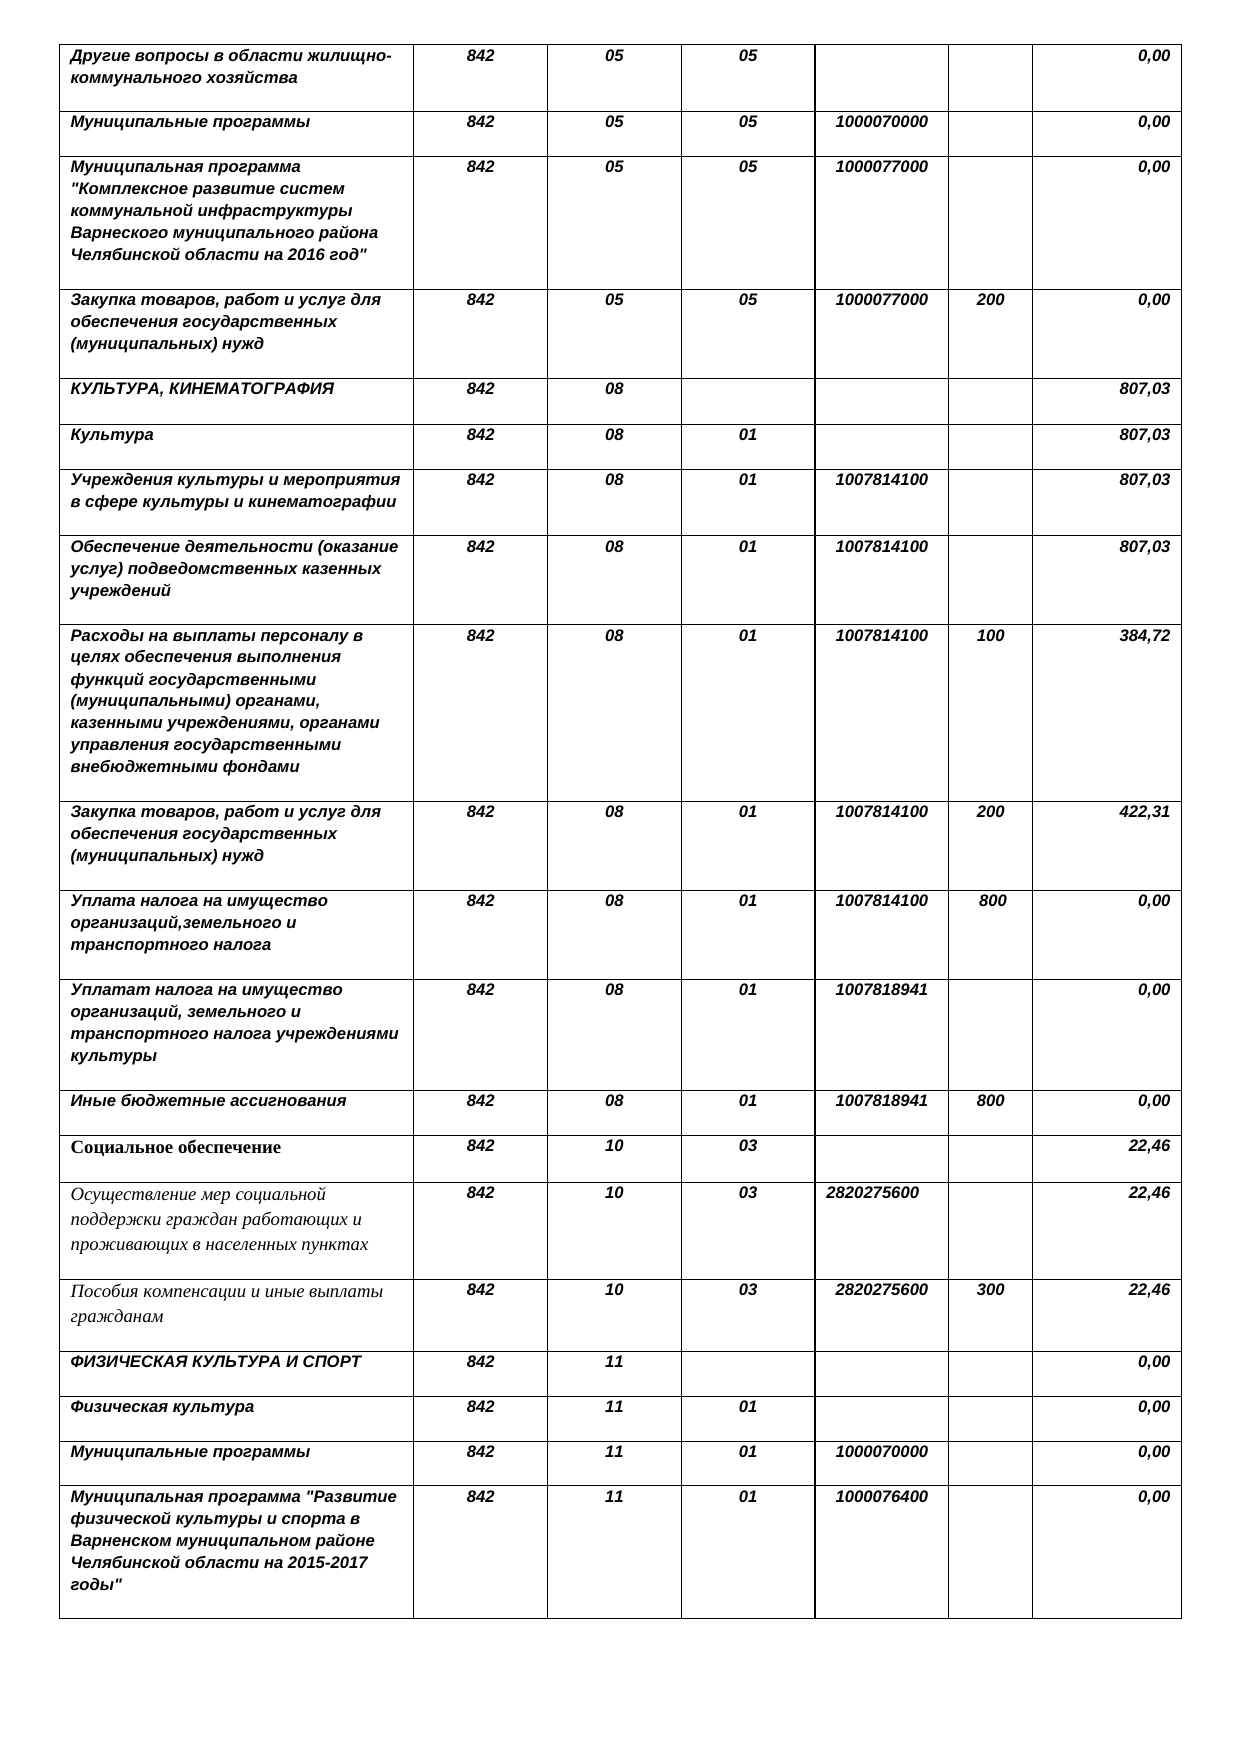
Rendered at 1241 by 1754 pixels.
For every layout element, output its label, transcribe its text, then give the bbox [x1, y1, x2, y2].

table_cell 01 [682, 1091, 814, 1134]
table_cell 01 [682, 980, 814, 1089]
table_cell Осуществление мер социальной поддержки граждан работающих и проживающих в населенных пунктах [60, 1183, 413, 1279]
table_cell [816, 45, 948, 111]
table_cell Расходы на выплаты персоналу в целях обеспечения выполнения функций государственными (муниципальными) органами, казенными учреждениями, органами управления государственными внебюджетными фондами [60, 625, 413, 801]
table_cell 200 [949, 290, 1032, 378]
table_cell [949, 470, 1032, 535]
table_cell 01 [682, 470, 814, 535]
table_cell [949, 980, 1032, 1089]
table_cell 842 [414, 1486, 547, 1618]
table_cell Обеспечение деятельности (оказание услуг) подведомственных казенных учреждений [60, 536, 413, 624]
table_cell [949, 1486, 1032, 1618]
table_cell 05 [682, 290, 814, 378]
table_cell 1000077000 [816, 157, 948, 289]
table_cell Муниципальные программы [60, 1442, 413, 1485]
table_cell 05 [682, 45, 814, 111]
table_cell 11 [548, 1352, 681, 1396]
table_cell 01 [682, 1486, 814, 1618]
table_cell 11 [548, 1486, 681, 1618]
table_cell 03 [682, 1280, 814, 1351]
table_cell 1000076400 [816, 1486, 948, 1618]
table_cell [949, 1442, 1032, 1485]
table_cell 842 [414, 625, 547, 801]
table_cell 08 [548, 625, 681, 801]
table_cell ФИЗИЧЕСКАЯ КУЛЬТУРА И СПОРТ [60, 1352, 413, 1396]
table_cell 01 [682, 625, 814, 801]
table_cell [816, 1397, 948, 1441]
table_cell 05 [548, 45, 681, 111]
table_cell Социальное обеспечение [60, 1136, 413, 1182]
table_cell 0,00 [1033, 980, 1181, 1089]
table_cell [949, 425, 1032, 468]
table_cell 1000070000 [816, 112, 948, 156]
table_cell 842 [414, 157, 547, 289]
table_cell 1000070000 [816, 1442, 948, 1485]
table_cell [682, 379, 814, 424]
table_cell 200 [949, 802, 1032, 890]
table_cell 05 [682, 112, 814, 156]
table_cell 842 [414, 1352, 547, 1396]
table_cell 1007814100 [816, 536, 948, 624]
table_cell 22,46 [1033, 1280, 1181, 1351]
table_cell 2820275600 [816, 1280, 948, 1351]
table_cell Иные бюджетные ассигнования [60, 1091, 413, 1134]
table_cell [949, 112, 1032, 156]
table_cell Уплата налога на имущество организаций,земельного и транспортного налога [60, 891, 413, 979]
table_cell 842 [414, 980, 547, 1089]
table_cell 842 [414, 802, 547, 890]
table_cell Муниципальные программы [60, 112, 413, 156]
table_cell [949, 536, 1032, 624]
table_cell 05 [682, 157, 814, 289]
table_cell 05 [548, 112, 681, 156]
table_cell 08 [548, 802, 681, 890]
table_cell 1007814100 [816, 625, 948, 801]
table_cell 842 [414, 1280, 547, 1351]
table_cell 1007818941 [816, 1091, 948, 1134]
table_cell 807,03 [1033, 425, 1181, 468]
table_cell 842 [414, 891, 547, 979]
table_cell 842 [414, 112, 547, 156]
table_cell Муниципальная программа "Комплексное развитие систем коммунальной инфраструктуры Варнеского муниципального района Челябинской области на 2016 год" [60, 157, 413, 289]
table_cell [949, 379, 1032, 424]
table_cell [949, 1136, 1032, 1182]
table_cell 10 [548, 1280, 681, 1351]
table_cell 800 [949, 1091, 1032, 1134]
table_cell 842 [414, 45, 547, 111]
table_cell 01 [682, 802, 814, 890]
table_cell 08 [548, 980, 681, 1089]
table_cell 300 [949, 1280, 1032, 1351]
table_cell 807,03 [1033, 379, 1181, 424]
table_cell 1007814100 [816, 802, 948, 890]
table_cell Культура [60, 425, 413, 468]
table_cell 422,31 [1033, 802, 1181, 890]
table_cell 842 [414, 290, 547, 378]
table_cell 0,00 [1033, 45, 1181, 111]
table_cell 842 [414, 1183, 547, 1279]
table_cell 100 [949, 625, 1032, 801]
table_cell 01 [682, 425, 814, 468]
table_cell 0,00 [1033, 1397, 1181, 1441]
table_cell [816, 1352, 948, 1396]
table_cell [816, 1136, 948, 1182]
table_cell 842 [414, 536, 547, 624]
table_cell 0,00 [1033, 891, 1181, 979]
table_cell 384,72 [1033, 625, 1181, 801]
table_cell 800 [949, 891, 1032, 979]
table_cell Муниципальная программа "Развитие физической культуры и спорта в Варненском муниципальном районе Челябинской области на 2015-2017 годы" [60, 1486, 413, 1618]
table_cell 1000077000 [816, 290, 948, 378]
table_cell 1007814100 [816, 891, 948, 979]
table_cell [949, 45, 1032, 111]
table_cell 807,03 [1033, 536, 1181, 624]
table_cell 22,46 [1033, 1136, 1181, 1182]
table_cell Физическая культура [60, 1397, 413, 1441]
table_cell 1007814100 [816, 470, 948, 535]
table_cell 08 [548, 379, 681, 424]
table_cell [816, 425, 948, 468]
table_cell 842 [414, 1136, 547, 1182]
table_cell 0,00 [1033, 1352, 1181, 1396]
table_cell 08 [548, 425, 681, 468]
table_cell 08 [548, 891, 681, 979]
table_cell Учреждения культуры и мероприятия в сфере культуры и кинематографии [60, 470, 413, 535]
table_cell 10 [548, 1183, 681, 1279]
table_cell 807,03 [1033, 470, 1181, 535]
table_cell Другие вопросы в области жилищно-коммунального хозяйства [60, 45, 413, 111]
table_cell 0,00 [1033, 157, 1181, 289]
table_cell [949, 1397, 1032, 1441]
table_cell 842 [414, 379, 547, 424]
table_cell [682, 1352, 814, 1396]
table_cell КУЛЬТУРА, КИНЕМАТОГРАФИЯ [60, 379, 413, 424]
table_cell 0,00 [1033, 1442, 1181, 1485]
table_cell 842 [414, 425, 547, 468]
table_cell 08 [548, 470, 681, 535]
table_cell 0,00 [1033, 290, 1181, 378]
table_cell 08 [548, 1091, 681, 1134]
table_cell Закупка товаров, работ и услуг для обеспечения государственных (муниципальных) нужд [60, 802, 413, 890]
table_cell 05 [548, 157, 681, 289]
table_cell 842 [414, 1397, 547, 1441]
table_cell 05 [548, 290, 681, 378]
table_cell 03 [682, 1183, 814, 1279]
table_cell [949, 1352, 1032, 1396]
table_cell Уплатат налога на имущество организаций, земельного и транспортного налога учреждениями культуры [60, 980, 413, 1089]
table_cell 03 [682, 1136, 814, 1182]
table_cell 08 [548, 536, 681, 624]
table_cell 11 [548, 1442, 681, 1485]
table_cell 2820275600 [816, 1183, 948, 1279]
table_cell Закупка товаров, работ и услуг для обеспечения государственных (муниципальных) нужд [60, 290, 413, 378]
table_cell 842 [414, 1091, 547, 1134]
table_cell 01 [682, 536, 814, 624]
table_cell 10 [548, 1136, 681, 1182]
table_cell 01 [682, 1397, 814, 1441]
table_cell 01 [682, 1442, 814, 1485]
table_cell 842 [414, 1442, 547, 1485]
table_cell 0,00 [1033, 112, 1181, 156]
table_cell [816, 379, 948, 424]
table_cell 0,00 [1033, 1486, 1181, 1618]
table_cell Пособия компенсации и иные выплаты гражданам [60, 1280, 413, 1351]
table_cell 1007818941 [816, 980, 948, 1089]
table_cell 01 [682, 891, 814, 979]
table_cell 842 [414, 470, 547, 535]
table_cell [949, 1183, 1032, 1279]
table_cell 22,46 [1033, 1183, 1181, 1279]
table_cell 11 [548, 1397, 681, 1441]
table_cell 0,00 [1033, 1091, 1181, 1134]
table_cell [949, 157, 1032, 289]
